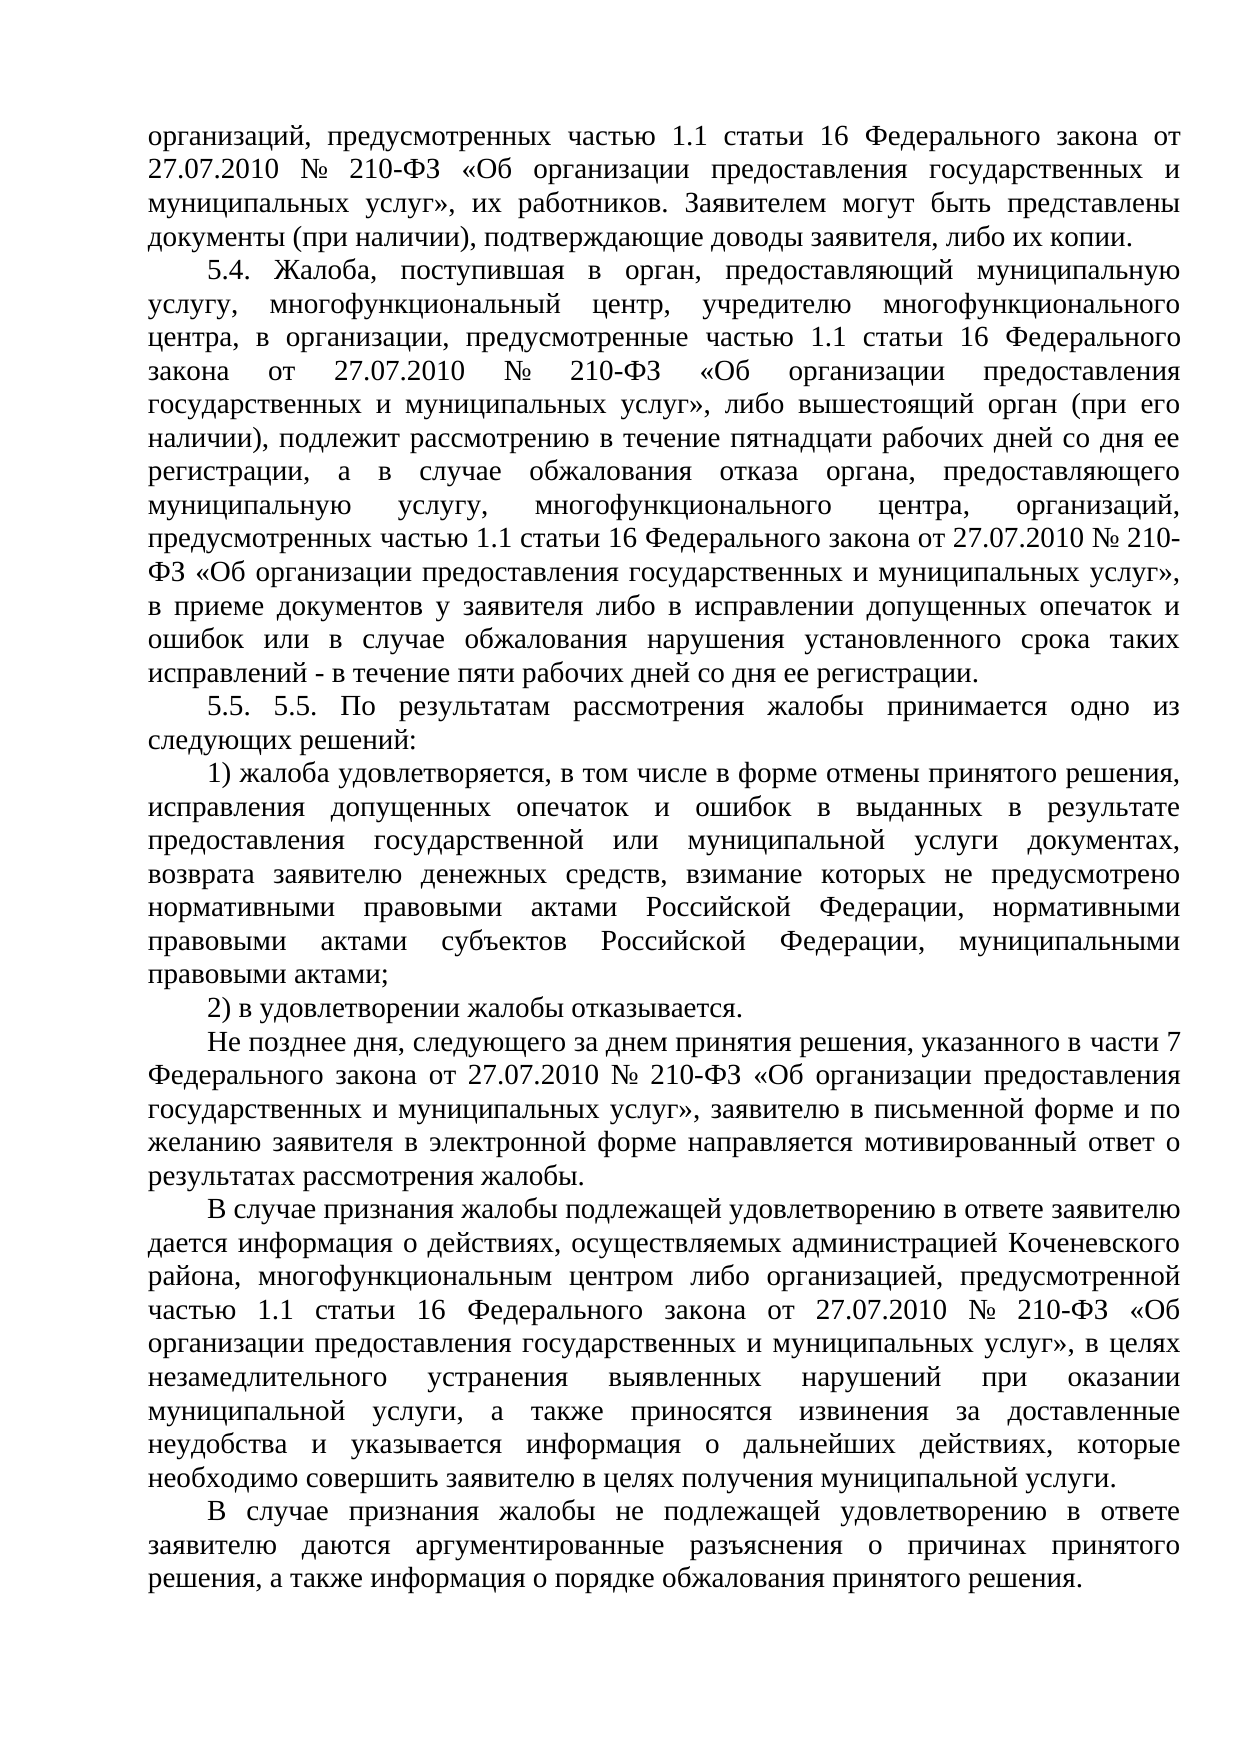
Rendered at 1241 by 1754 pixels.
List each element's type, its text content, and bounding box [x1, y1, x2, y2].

text В случае признания жалобы подлежащей удовлетворению в ответе заявителю дается информация о действиях, осуществляемых администрацией Коченевского района, многофункциональным центром либо организацией, предусмотренной частью 1.1 статьи 16 Федерального закона от 27.07.2010 № 210-ФЗ «Об организации предоставления государственных и муниципальных услуг», в целях незамедлительного устранения выявленных нарушений при оказании муниципальной услуги, а также приносятся извинения за доставленные неудобства и указывается информация о дальнейших действиях, которые необходимо совершить заявителю в целях получения муниципальной услуги. [148, 1191, 1181, 1493]
text 5.4. Жалоба, поступившая в орган, предоставляющий муниципальную услугу, многофункциональный центр, учредителю многофункционального центра, в организации, предусмотренные частью 1.1 статьи 16 Федерального закона от 27.07.2010 № 210-ФЗ «Об организации предоставления государственных и муниципальных услуг», либо вышестоящий орган (при его наличии), подлежит рассмотрению в течение пятнадцати рабочих дней со дня ее регистрации, а в случае обжалования отказа органа, предоставляющего муниципальную услугу, многофункционального центра, организаций, предусмотренных частью 1.1 статьи 16 Федерального закона от 27.07.2010 № 210-ФЗ «Об организации предоставления государственных и муниципальных услуг», в приеме документов у заявителя либо в исправлении допущенных опечаток и ошибок или в случае обжалования нарушения установленного срока таких исправлений - в течение пяти рабочих дней со дня ее регистрации. [148, 252, 1181, 688]
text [148, 118, 1181, 252]
text 5.5. 5.5. По результатам рассмотрения жалобы принимается одно из следующих решений: [148, 688, 1181, 755]
text В случае признания жалобы не подлежащей удовлетворению в ответе заявителю даются аргументированные разъяснения о причинах принятого решения, а также информация о порядке обжалования принятого решения. [148, 1493, 1181, 1594]
text 1) жалоба удовлетворяется, в том числе в форме отмены принятого решения, исправления допущенных опечаток и ошибок в выданных в результате предоставления государственной или муниципальной услуги документах, возврата заявителю денежных средств, взимание которых не предусмотрено нормативными правовыми актами Российской Федерации, нормативными правовыми актами субъектов Российской Федерации, муниципальными правовыми актами; [148, 755, 1181, 990]
text Не позднее дня, следующего за днем принятия решения, указанного в части 7 Федерального закона от 27.07.2010 № 210-ФЗ «Об организации предоставления государственных и муниципальных услуг», заявителю в письменной форме и по желанию заявителя в электронной форме направляется мотивированный ответ о результатах рассмотрения жалобы. [148, 1024, 1181, 1191]
text 2) в удовлетворении жалобы отказывается. [148, 990, 1181, 1024]
